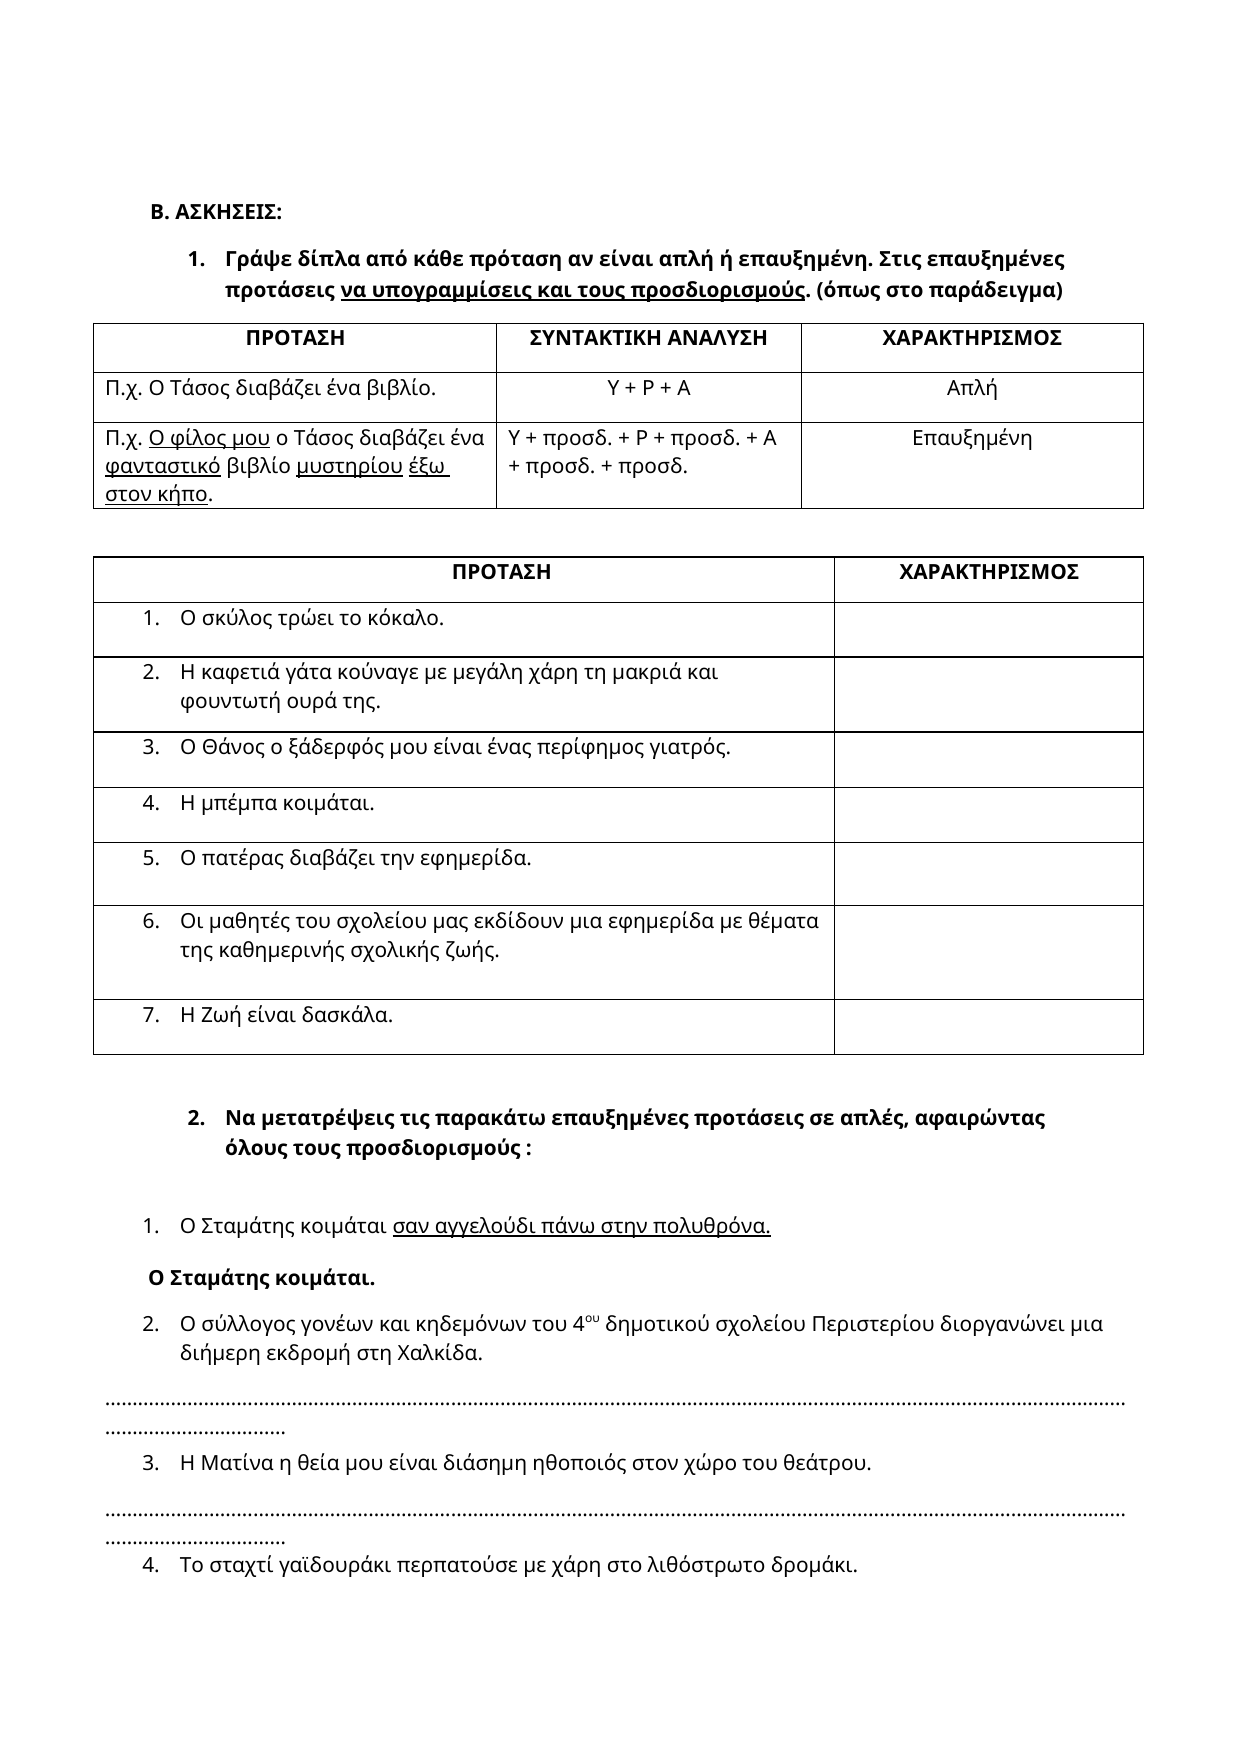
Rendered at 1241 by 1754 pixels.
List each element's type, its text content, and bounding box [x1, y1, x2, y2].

table_cell Υ + προσδ. + Ρ + προσδ. + Α + προσδ. + προσδ. [497, 423, 801, 508]
table_header Ο Σταμάτης κοιμάται σαν αγγελούδι πάνω στην πολυθρόνα. [93, 1211, 1143, 1263]
table_cell Οι μαθητές του σχολείου μας εκδίδουν μια εφημερίδα με θέματα της καθημερινής σχολικής ζωής. [94, 906, 834, 999]
table_cell Ο Θάνος ο ξάδερφός μου είναι ένας περίφημος γιατρός. [94, 733, 834, 787]
table_header ΠΡΟΤΑΣΗ [94, 558, 834, 602]
table_cell Ο σκύλος τρώει το κόκαλο. [94, 603, 834, 656]
table_cell [835, 788, 1143, 842]
table_header ΧΑΡΑΚΤΗΡΙΣΜΟΣ [802, 324, 1143, 372]
table_cell Η μπέμπα κοιμάται. [94, 788, 834, 842]
table_cell [835, 906, 1143, 999]
table_cell [835, 1000, 1143, 1054]
table_cell Επαυξημένη [802, 423, 1143, 508]
table_cell ………………………………………………………………………………………………………………………………………………………………………………………………… [93, 1383, 1143, 1448]
list Να μετατρέψεις τις παρακάτω επαυξημένες προτάσεις σε απλές, αφαιρώντας όλους τους προσδιορισμούς : [187, 1103, 1090, 1162]
table_cell Απλή [802, 373, 1143, 422]
table_cell Ο Σταμάτης κοιμάται. [93, 1264, 1143, 1309]
table_cell Ο σύλλογος γονέων και κηδεμόνων του 4ου δημοτικού σχολείου Περιστερίου διοργανώνει μια διήμερη εκδρομή στη Χαλκίδα. [93, 1309, 1143, 1383]
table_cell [93, 1494, 1143, 1551]
table_cell Ο πατέρας διαβάζει την εφημερίδα. [94, 843, 834, 905]
table_header ΣΥΝΤΑΚΤΙΚΗ ΑΝΑΛΥΣΗ [497, 324, 801, 372]
table_header ΠΡΟΤΑΣΗ [94, 324, 496, 372]
list Γράψε δίπλα από κάθε πρόταση αν είναι απλή ή επαυξημένη. Στις επαυξημένες προτάσεις να υπογραμμίσεις και τους προσδιορισμούς. (όπως στο παράδειγμα) [187, 244, 1090, 304]
text Β. ΑΣΚΗΣΕΙΣ: [150, 197, 1090, 226]
table_cell [835, 733, 1143, 787]
table_cell Π.χ. Ο Τάσος διαβάζει ένα βιβλίο. [94, 373, 496, 422]
table_cell [835, 658, 1143, 731]
table_cell Η Ζωή είναι δασκάλα. [94, 1000, 834, 1054]
table_cell Η καφετιά γάτα κούναγε με μεγάλη χάρη τη μακριά και φουντωτή ουρά της. [94, 658, 834, 731]
table_cell [835, 603, 1143, 656]
table_cell Υ + Ρ + Α [497, 373, 801, 422]
table_cell Π.χ. Ο φίλος μου ο Τάσος διαβάζει ένα φανταστικό βιβλίο μυστηρίου έξω στον κήπο. [94, 423, 496, 508]
table_header ΧΑΡΑΚΤΗΡΙΣΜΟΣ [835, 558, 1143, 602]
table_cell Η Ματίνα η θεία μου είναι διάσημη ηθοποιός στον χώρο του θεάτρου. [93, 1448, 1143, 1494]
table_cell [835, 843, 1143, 905]
table_cell Το σταχτί γαϊδουράκι περπατούσε με χάρη στο λιθόστρωτο δρομάκι. [93, 1551, 1143, 1596]
